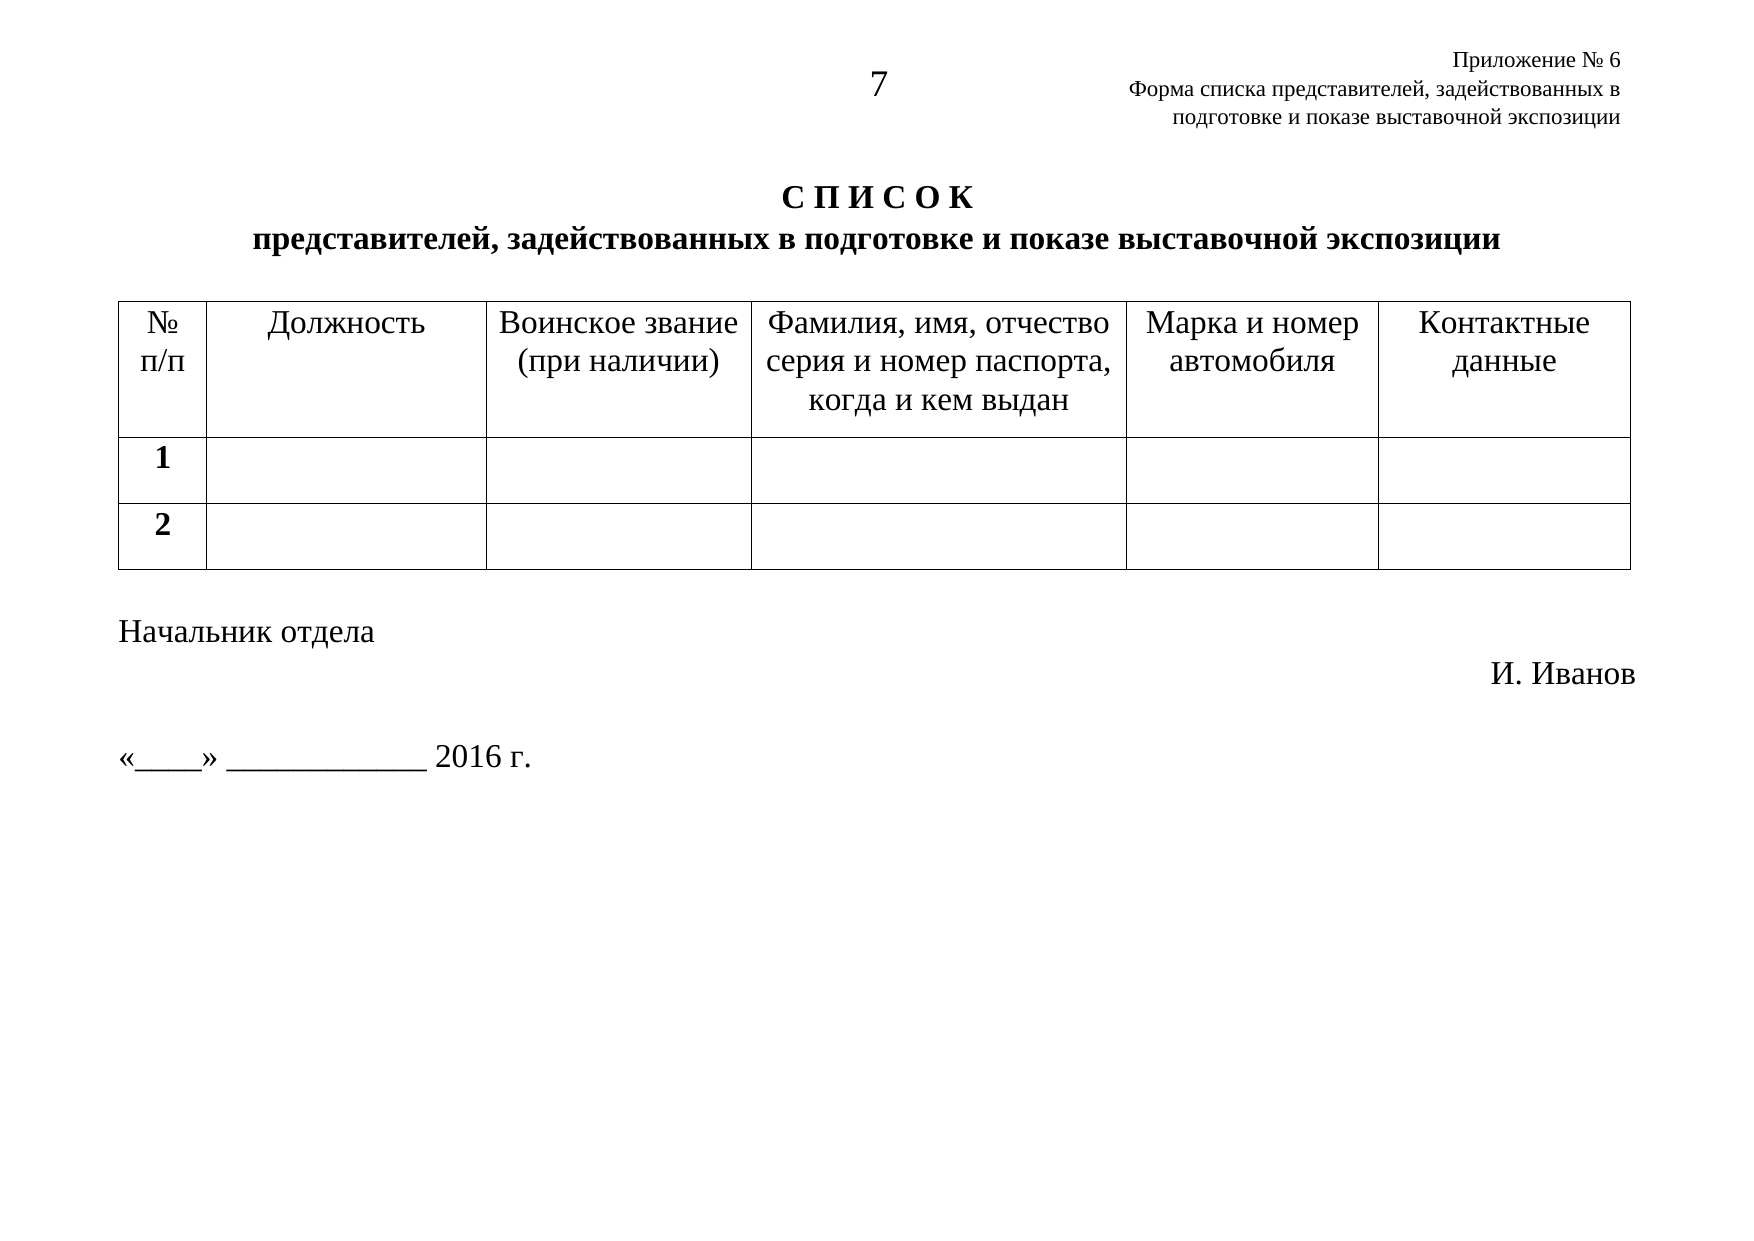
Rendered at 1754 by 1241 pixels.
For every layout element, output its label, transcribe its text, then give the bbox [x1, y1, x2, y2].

text С П И С О К [118, 177, 1636, 216]
table_cell [1379, 438, 1630, 503]
text «____» ____________ 2016 г. [118, 736, 1636, 774]
table_header № п/п [119, 302, 206, 437]
table_header Марка и номер автомобиля [1127, 302, 1378, 437]
table_header Контактные данные [1379, 302, 1630, 437]
table_cell [1127, 438, 1378, 503]
table_cell 2 [119, 504, 206, 569]
table_header Фамилия, имя, отчество серия и номер паспорта, когда и кем выдан [752, 302, 1126, 437]
table_cell 1 [119, 438, 206, 503]
table_cell [207, 438, 486, 503]
table_cell [752, 438, 1126, 503]
text Начальник отдела [118, 612, 1636, 650]
table_cell [487, 438, 751, 503]
text представителей, задействованных в подготовке и показе выставочной экспозиции [118, 218, 1636, 257]
table_cell [207, 504, 486, 569]
table_cell [487, 504, 751, 569]
text И. Иванов [118, 653, 1636, 691]
table_cell [1379, 504, 1630, 569]
table_cell [752, 504, 1126, 569]
table_header Воинское звание (при наличии) [487, 302, 751, 437]
table_cell [1127, 504, 1378, 569]
table_header Должность [207, 302, 486, 437]
